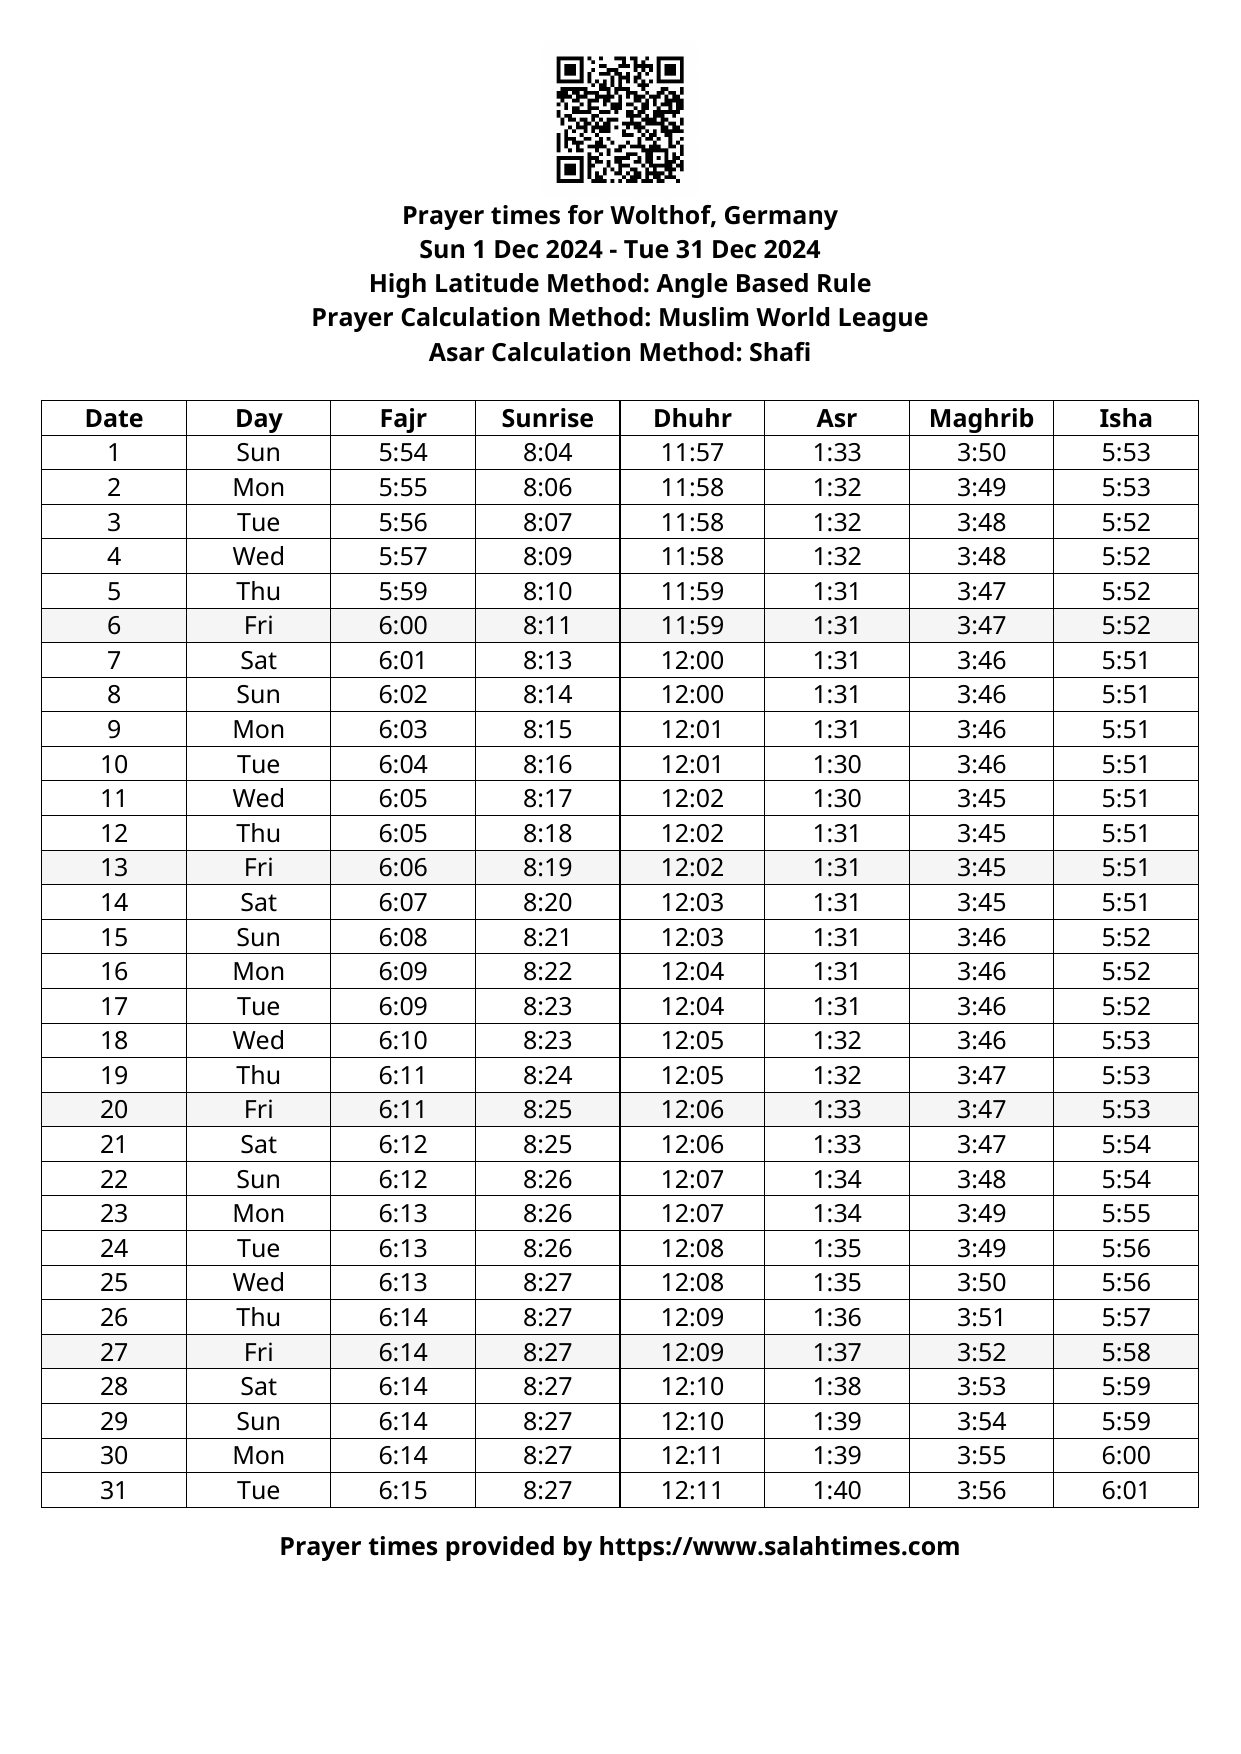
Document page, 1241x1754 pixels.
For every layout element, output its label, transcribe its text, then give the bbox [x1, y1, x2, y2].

table_cell 3:45 [910, 816, 1053, 849]
table_cell 8:25 [476, 1127, 619, 1161]
table_cell Wed [187, 1024, 330, 1057]
table_cell Mon [187, 470, 330, 504]
table_cell Sat [187, 1369, 330, 1403]
table_cell Tue [187, 505, 330, 538]
table_cell 13 [42, 851, 186, 884]
table_cell 1:37 [765, 1335, 909, 1368]
table_cell Mon [187, 1196, 330, 1230]
table_cell 1:31 [765, 643, 909, 677]
table_cell Sun [187, 678, 330, 711]
table_cell 3:47 [910, 574, 1053, 607]
table_header Date [42, 401, 186, 434]
table_cell 31 [42, 1473, 186, 1507]
table_cell 3:47 [910, 609, 1053, 642]
table_cell 12:03 [621, 885, 764, 919]
table_cell 2 [42, 470, 186, 504]
table_cell 1:33 [765, 436, 909, 469]
table_cell 3:47 [910, 1058, 1053, 1092]
table_cell 3:46 [910, 954, 1053, 988]
table_cell 8:23 [476, 1024, 619, 1057]
table_cell 5:51 [1054, 747, 1198, 780]
table_cell 9 [42, 712, 186, 746]
table_cell 1:40 [765, 1473, 909, 1507]
table_cell 12:00 [621, 678, 764, 711]
table_cell 8:27 [476, 1266, 619, 1299]
table_cell 12:05 [621, 1024, 764, 1057]
table_cell Tue [187, 989, 330, 1022]
table_cell 12:03 [621, 920, 764, 953]
table_cell Tue [187, 1473, 330, 1507]
table_cell 1:36 [765, 1300, 909, 1334]
table_cell 3:46 [910, 712, 1053, 746]
table_cell 8:27 [476, 1404, 619, 1437]
table_cell Sat [187, 1127, 330, 1161]
table_cell Mon [187, 1439, 330, 1472]
table_cell 6:05 [331, 816, 475, 849]
table_cell 18 [42, 1024, 186, 1057]
table_cell 3:49 [910, 470, 1053, 504]
table_cell 12:08 [621, 1266, 764, 1299]
table_cell 6:11 [331, 1058, 475, 1092]
table_cell Mon [187, 954, 330, 988]
table_cell 1:31 [765, 712, 909, 746]
table_cell 1:30 [765, 781, 909, 815]
table_cell 3:56 [910, 1473, 1053, 1507]
table_cell 3:54 [910, 1404, 1053, 1437]
text Prayer Calculation Method: Muslim World League [42, 300, 1198, 334]
table_cell Thu [187, 1058, 330, 1092]
text Prayer times provided by https://www.salahtimes.com [42, 1528, 1198, 1563]
table_cell 8:15 [476, 712, 619, 746]
table_cell 3:45 [910, 781, 1053, 815]
table_cell 14 [42, 885, 186, 919]
table_cell 23 [42, 1196, 186, 1230]
table_cell 7 [42, 643, 186, 677]
table_cell 3:46 [910, 989, 1053, 1022]
table_cell 1:35 [765, 1266, 909, 1299]
table_cell 12:04 [621, 989, 764, 1022]
table_cell Mon [187, 712, 330, 746]
table_cell 6:00 [1054, 1439, 1198, 1472]
table_cell 8:20 [476, 885, 619, 919]
table_cell 5:52 [1054, 920, 1198, 953]
table_cell 5:52 [1054, 954, 1198, 988]
table_cell 28 [42, 1369, 186, 1403]
table_cell 12:09 [621, 1300, 764, 1334]
table_cell 5:59 [1054, 1404, 1198, 1437]
table_cell 3:52 [910, 1335, 1053, 1368]
table_cell 5:54 [331, 436, 475, 469]
text High Latitude Method: Angle Based Rule [42, 266, 1198, 300]
table_cell 12:05 [621, 1058, 764, 1092]
table_cell 3:51 [910, 1300, 1053, 1334]
table_cell Wed [187, 781, 330, 815]
table_cell 5:51 [1054, 781, 1198, 815]
table_cell 5:58 [1054, 1335, 1198, 1368]
picture [542, 41, 699, 198]
table_cell 6:08 [331, 920, 475, 953]
table_cell 3:46 [910, 1024, 1053, 1057]
table_cell 8:19 [476, 851, 619, 884]
table_cell 6:12 [331, 1127, 475, 1161]
table_cell 1:35 [765, 1231, 909, 1264]
table_cell 6:07 [331, 885, 475, 919]
table_cell 11:58 [621, 539, 764, 573]
table_cell 6:13 [331, 1266, 475, 1299]
table_cell 21 [42, 1127, 186, 1161]
table_cell Fri [187, 1093, 330, 1126]
table_cell 3:48 [910, 539, 1053, 573]
table_cell Fri [187, 1335, 330, 1368]
table_cell 12:08 [621, 1231, 764, 1264]
table_header Sunrise [476, 401, 619, 434]
table_cell 12:02 [621, 816, 764, 849]
table_cell 3:48 [910, 505, 1053, 538]
table_cell 10 [42, 747, 186, 780]
table_cell 1:38 [765, 1369, 909, 1403]
table_cell 8:21 [476, 920, 619, 953]
table_cell 3:46 [910, 643, 1053, 677]
table_cell Fri [187, 609, 330, 642]
table_cell 5:53 [1054, 1058, 1198, 1092]
table_cell Sun [187, 1162, 330, 1195]
table_cell 8:27 [476, 1439, 619, 1472]
table_cell 12:00 [621, 643, 764, 677]
table_cell 5:57 [331, 539, 475, 573]
table_cell 12:01 [621, 747, 764, 780]
table_cell 19 [42, 1058, 186, 1092]
table_cell 12:11 [621, 1473, 764, 1507]
table_cell 1:31 [765, 989, 909, 1022]
table_cell 6:00 [331, 609, 475, 642]
table_cell 8:07 [476, 505, 619, 538]
table_cell 12:07 [621, 1196, 764, 1230]
table_cell 5:56 [331, 505, 475, 538]
table_cell 5:54 [1054, 1162, 1198, 1195]
table_cell 12:11 [621, 1439, 764, 1472]
table_cell 3:50 [910, 436, 1053, 469]
table_cell 6:14 [331, 1404, 475, 1437]
table_cell 1:31 [765, 885, 909, 919]
table_cell 1:34 [765, 1162, 909, 1195]
table_cell Tue [187, 747, 330, 780]
table_cell 3:46 [910, 747, 1053, 780]
table_cell 1:31 [765, 816, 909, 849]
table_cell 5:56 [1054, 1231, 1198, 1264]
table_cell 6:02 [331, 678, 475, 711]
table_cell Sun [187, 920, 330, 953]
table_cell Sat [187, 885, 330, 919]
table_cell 24 [42, 1231, 186, 1264]
table_cell Sat [187, 643, 330, 677]
table_cell 16 [42, 954, 186, 988]
table_cell 1:34 [765, 1196, 909, 1230]
table_cell 3:53 [910, 1369, 1053, 1403]
table_cell 12:10 [621, 1369, 764, 1403]
table_cell 8:10 [476, 574, 619, 607]
table_cell 30 [42, 1439, 186, 1472]
table_cell 8:23 [476, 989, 619, 1022]
table_cell 6 [42, 609, 186, 642]
table_cell 11:59 [621, 609, 764, 642]
table_cell 1:31 [765, 920, 909, 953]
table_cell 6:03 [331, 712, 475, 746]
table_cell 6:14 [331, 1335, 475, 1368]
table_cell 5:55 [331, 470, 475, 504]
table_cell 1:39 [765, 1404, 909, 1437]
table_cell 8:17 [476, 781, 619, 815]
table_cell 8:27 [476, 1369, 619, 1403]
table_cell 3:46 [910, 920, 1053, 953]
table_cell 8:25 [476, 1093, 619, 1126]
table_cell 6:01 [331, 643, 475, 677]
table_cell 6:09 [331, 989, 475, 1022]
text Sun 1 Dec 2024 - Tue 31 Dec 2024 [42, 232, 1198, 266]
table_cell 1:39 [765, 1439, 909, 1472]
table_cell 8 [42, 678, 186, 711]
table_cell 1 [42, 436, 186, 469]
table_cell 5:53 [1054, 470, 1198, 504]
table_header Asr [765, 401, 909, 434]
table_cell 3:55 [910, 1439, 1053, 1472]
table_cell 8:27 [476, 1473, 619, 1507]
table_cell 8:06 [476, 470, 619, 504]
table_cell 1:32 [765, 505, 909, 538]
table_cell 1:31 [765, 954, 909, 988]
table_cell 11:58 [621, 470, 764, 504]
table_cell Thu [187, 1300, 330, 1334]
table_cell 5:56 [1054, 1266, 1198, 1299]
table_cell 3:45 [910, 851, 1053, 884]
table_header Day [187, 401, 330, 434]
table_cell 5:57 [1054, 1300, 1198, 1334]
table_cell 3:45 [910, 885, 1053, 919]
table_cell 8:16 [476, 747, 619, 780]
table_cell Sun [187, 1404, 330, 1437]
table_cell 1:30 [765, 747, 909, 780]
table_cell 12:04 [621, 954, 764, 988]
table_cell 3:50 [910, 1266, 1053, 1299]
table_cell 5:51 [1054, 816, 1198, 849]
table_cell 8:09 [476, 539, 619, 573]
table_cell 8:04 [476, 436, 619, 469]
table_cell 3 [42, 505, 186, 538]
table_cell 8:26 [476, 1231, 619, 1264]
table_cell 5:51 [1054, 678, 1198, 711]
table_cell 5:53 [1054, 1093, 1198, 1126]
table_cell Fri [187, 851, 330, 884]
table_header Dhuhr [621, 401, 764, 434]
table_cell 6:14 [331, 1300, 475, 1334]
table_cell 8:26 [476, 1162, 619, 1195]
table_cell 26 [42, 1300, 186, 1334]
table_cell 12:06 [621, 1093, 764, 1126]
table_cell 3:46 [910, 678, 1053, 711]
table_cell 6:01 [1054, 1473, 1198, 1507]
table_cell 8:18 [476, 816, 619, 849]
table_cell 3:48 [910, 1162, 1053, 1195]
table_cell 25 [42, 1266, 186, 1299]
table_cell 12:07 [621, 1162, 764, 1195]
table_cell 5:51 [1054, 643, 1198, 677]
table_cell 5:51 [1054, 712, 1198, 746]
table_cell 6:14 [331, 1369, 475, 1403]
table_cell 6:13 [331, 1196, 475, 1230]
table_cell 1:32 [765, 539, 909, 573]
table_cell 8:22 [476, 954, 619, 988]
table_cell 22 [42, 1162, 186, 1195]
table_cell 5:52 [1054, 574, 1198, 607]
text Prayer times for Wolthof, Germany [42, 198, 1198, 232]
table_cell 8:27 [476, 1335, 619, 1368]
table_cell 3:47 [910, 1127, 1053, 1161]
table_cell 8:14 [476, 678, 619, 711]
table_cell 3:47 [910, 1093, 1053, 1126]
table_cell 5:53 [1054, 1024, 1198, 1057]
table_cell 5:54 [1054, 1127, 1198, 1161]
table_cell Wed [187, 1266, 330, 1299]
table_header Isha [1054, 401, 1198, 434]
table_cell Wed [187, 539, 330, 573]
table_cell 5:53 [1054, 436, 1198, 469]
table_cell Thu [187, 574, 330, 607]
table_cell 6:13 [331, 1231, 475, 1264]
table_cell 3:49 [910, 1196, 1053, 1230]
table_cell 6:05 [331, 781, 475, 815]
table_cell 5:59 [1054, 1369, 1198, 1403]
table_cell 27 [42, 1335, 186, 1368]
table_cell 12:01 [621, 712, 764, 746]
table_cell 5:51 [1054, 851, 1198, 884]
table_cell 12:02 [621, 781, 764, 815]
table_cell 20 [42, 1093, 186, 1126]
table_cell 1:33 [765, 1127, 909, 1161]
table_cell 8:11 [476, 609, 619, 642]
table_cell 8:27 [476, 1300, 619, 1334]
table_cell 12:02 [621, 851, 764, 884]
table_cell 8:24 [476, 1058, 619, 1092]
table_cell 11:58 [621, 505, 764, 538]
table_cell 6:15 [331, 1473, 475, 1507]
table_cell 6:14 [331, 1439, 475, 1472]
table_cell 5:55 [1054, 1196, 1198, 1230]
table_cell 12:09 [621, 1335, 764, 1368]
table_cell 1:32 [765, 1058, 909, 1092]
table_cell 15 [42, 920, 186, 953]
table_cell 6:10 [331, 1024, 475, 1057]
text Asar Calculation Method: Shafi [42, 334, 1198, 368]
table_cell 6:04 [331, 747, 475, 780]
table_cell 8:13 [476, 643, 619, 677]
table_cell 5:51 [1054, 885, 1198, 919]
table_cell 1:33 [765, 1093, 909, 1126]
table_cell 6:12 [331, 1162, 475, 1195]
table_cell 6:09 [331, 954, 475, 988]
table_header Maghrib [910, 401, 1053, 434]
table_cell 11:59 [621, 574, 764, 607]
table_cell 11:57 [621, 436, 764, 469]
table_cell 5:52 [1054, 609, 1198, 642]
table_cell 5:52 [1054, 505, 1198, 538]
table_cell 29 [42, 1404, 186, 1437]
table_cell 1:32 [765, 470, 909, 504]
table_cell 1:31 [765, 609, 909, 642]
table_cell 5:52 [1054, 539, 1198, 573]
table_cell 1:32 [765, 1024, 909, 1057]
table_cell 6:11 [331, 1093, 475, 1126]
table_cell 17 [42, 989, 186, 1022]
table_cell Sun [187, 436, 330, 469]
table_cell 4 [42, 539, 186, 573]
table_cell 12:10 [621, 1404, 764, 1437]
table_cell 5:52 [1054, 989, 1198, 1022]
table_cell 1:31 [765, 678, 909, 711]
table_cell 8:26 [476, 1196, 619, 1230]
table_header Fajr [331, 401, 475, 434]
table_cell 3:49 [910, 1231, 1053, 1264]
table_cell 12 [42, 816, 186, 849]
table_cell 12:06 [621, 1127, 764, 1161]
table_cell 5:59 [331, 574, 475, 607]
table_cell 1:31 [765, 851, 909, 884]
table_cell 5 [42, 574, 186, 607]
table_cell Tue [187, 1231, 330, 1264]
table_cell Thu [187, 816, 330, 849]
table_cell 6:06 [331, 851, 475, 884]
table_cell 11 [42, 781, 186, 815]
table_cell 1:31 [765, 574, 909, 607]
